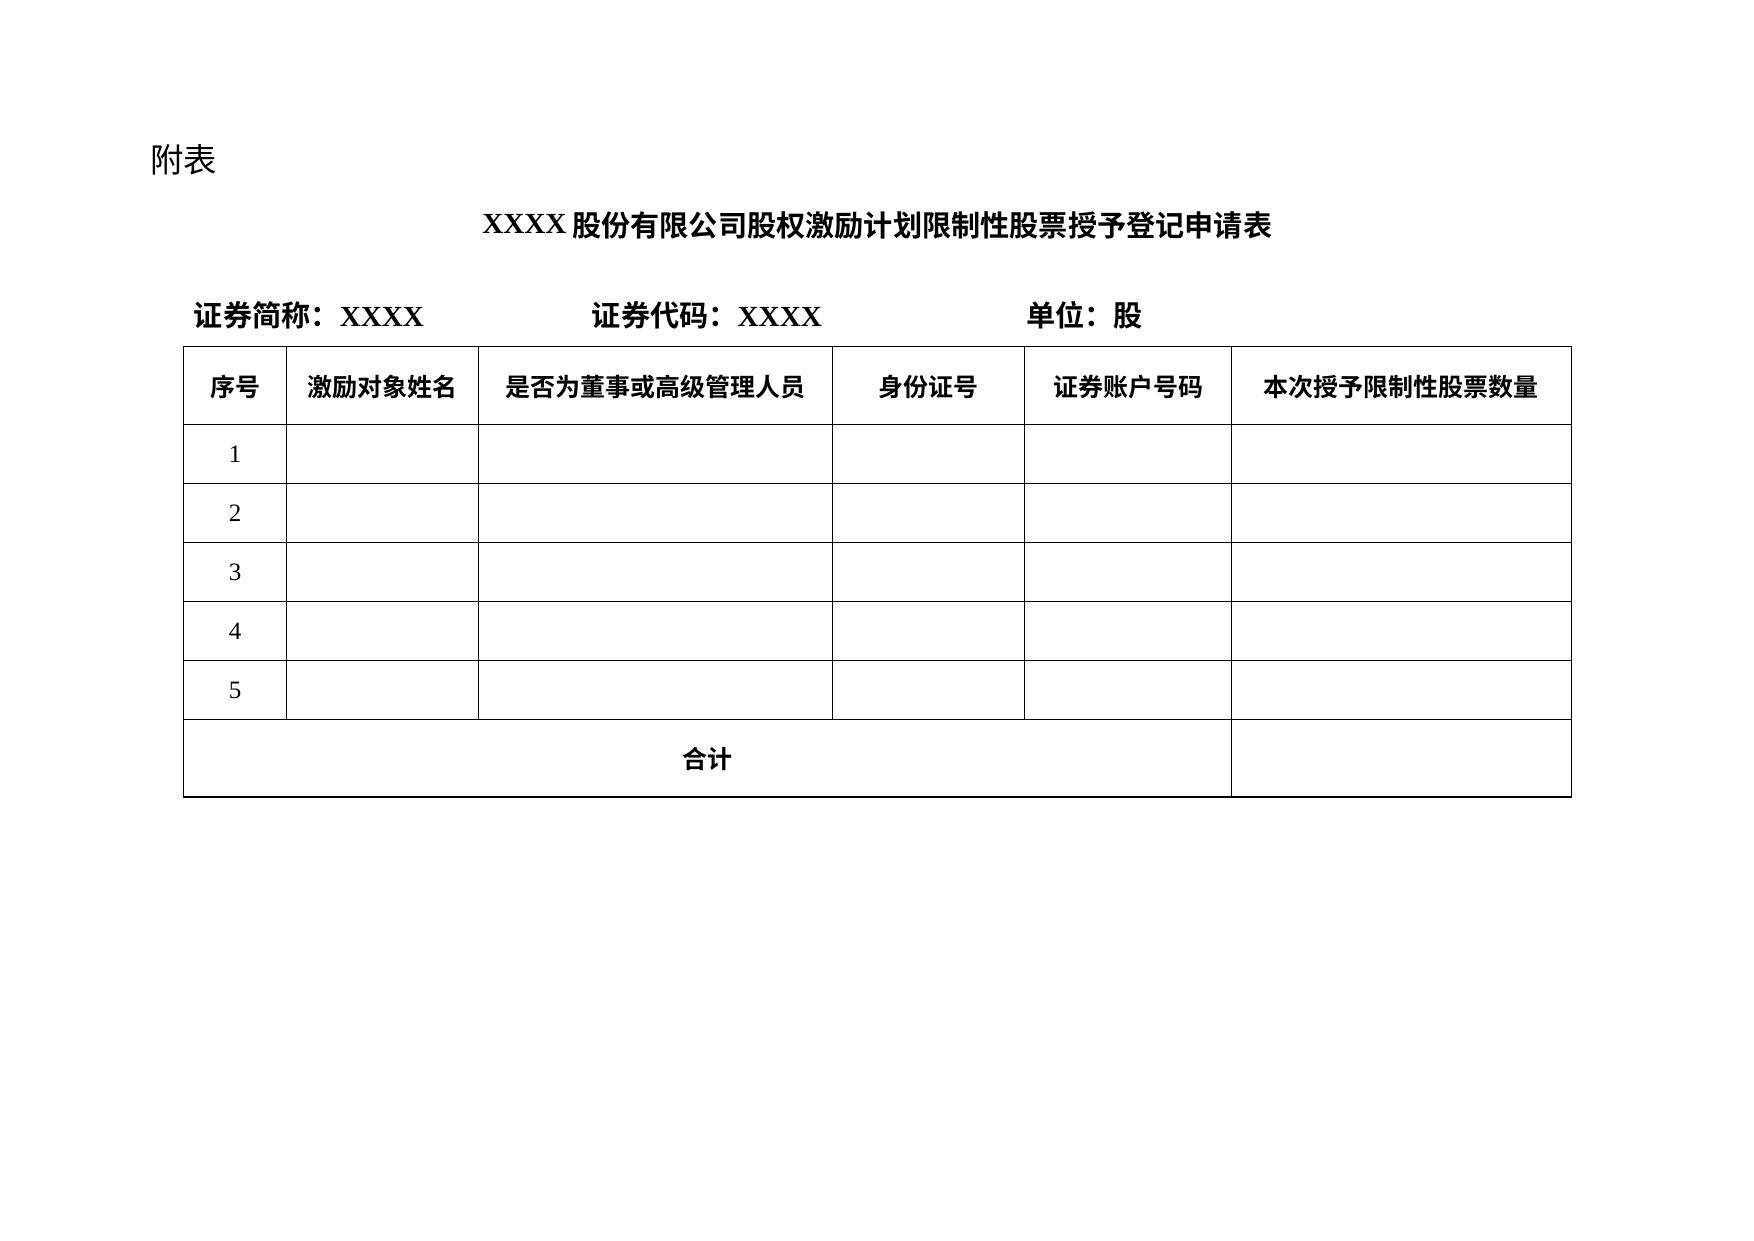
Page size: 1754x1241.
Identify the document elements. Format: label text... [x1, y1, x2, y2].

table_cell [1025, 602, 1231, 660]
table_header 序号 [184, 347, 286, 424]
table_cell [1232, 543, 1571, 601]
text XXXX股份有限公司股权激励计划限制性股票授予登记申请表 [150, 191, 1604, 256]
table_cell [287, 661, 478, 719]
table_header 证券账户号码 [1025, 347, 1231, 424]
table_cell [479, 661, 832, 719]
table_cell [833, 425, 1024, 483]
table_cell [479, 602, 832, 660]
table_cell [1232, 484, 1571, 542]
table_cell [1025, 543, 1231, 601]
table_cell [1025, 484, 1231, 542]
table_header 激励对象姓名 [287, 347, 478, 424]
table_cell [1025, 661, 1231, 719]
table_cell [1232, 425, 1571, 483]
table_cell [479, 543, 832, 601]
table_header 身份证号 [833, 347, 1024, 424]
table_cell [1232, 720, 1571, 796]
table_cell 5 [184, 661, 286, 719]
table_cell [833, 602, 1024, 660]
table_cell 3 [184, 543, 286, 601]
table_cell [287, 484, 478, 542]
table_header 本次授予限制性股票数量 [1232, 347, 1571, 424]
table_header 是否为董事或高级管理人员 [479, 347, 832, 424]
table_cell [479, 425, 832, 483]
table_cell [833, 543, 1024, 601]
text 证券简称：XXXX 证券代码：XXXX 单位：股 [150, 281, 1604, 346]
table_cell [479, 484, 832, 542]
table_cell [287, 425, 478, 483]
table_cell [1232, 602, 1571, 660]
table_cell 4 [184, 602, 286, 660]
table_cell [1232, 661, 1571, 719]
table_cell [833, 661, 1024, 719]
text 附表 [150, 126, 1604, 191]
table_cell 1 [184, 425, 286, 483]
table_cell 合计 [184, 720, 1231, 796]
table_cell [287, 543, 478, 601]
table_cell [287, 602, 478, 660]
table_cell 2 [184, 484, 286, 542]
table_cell [1025, 425, 1231, 483]
table_cell [833, 484, 1024, 542]
